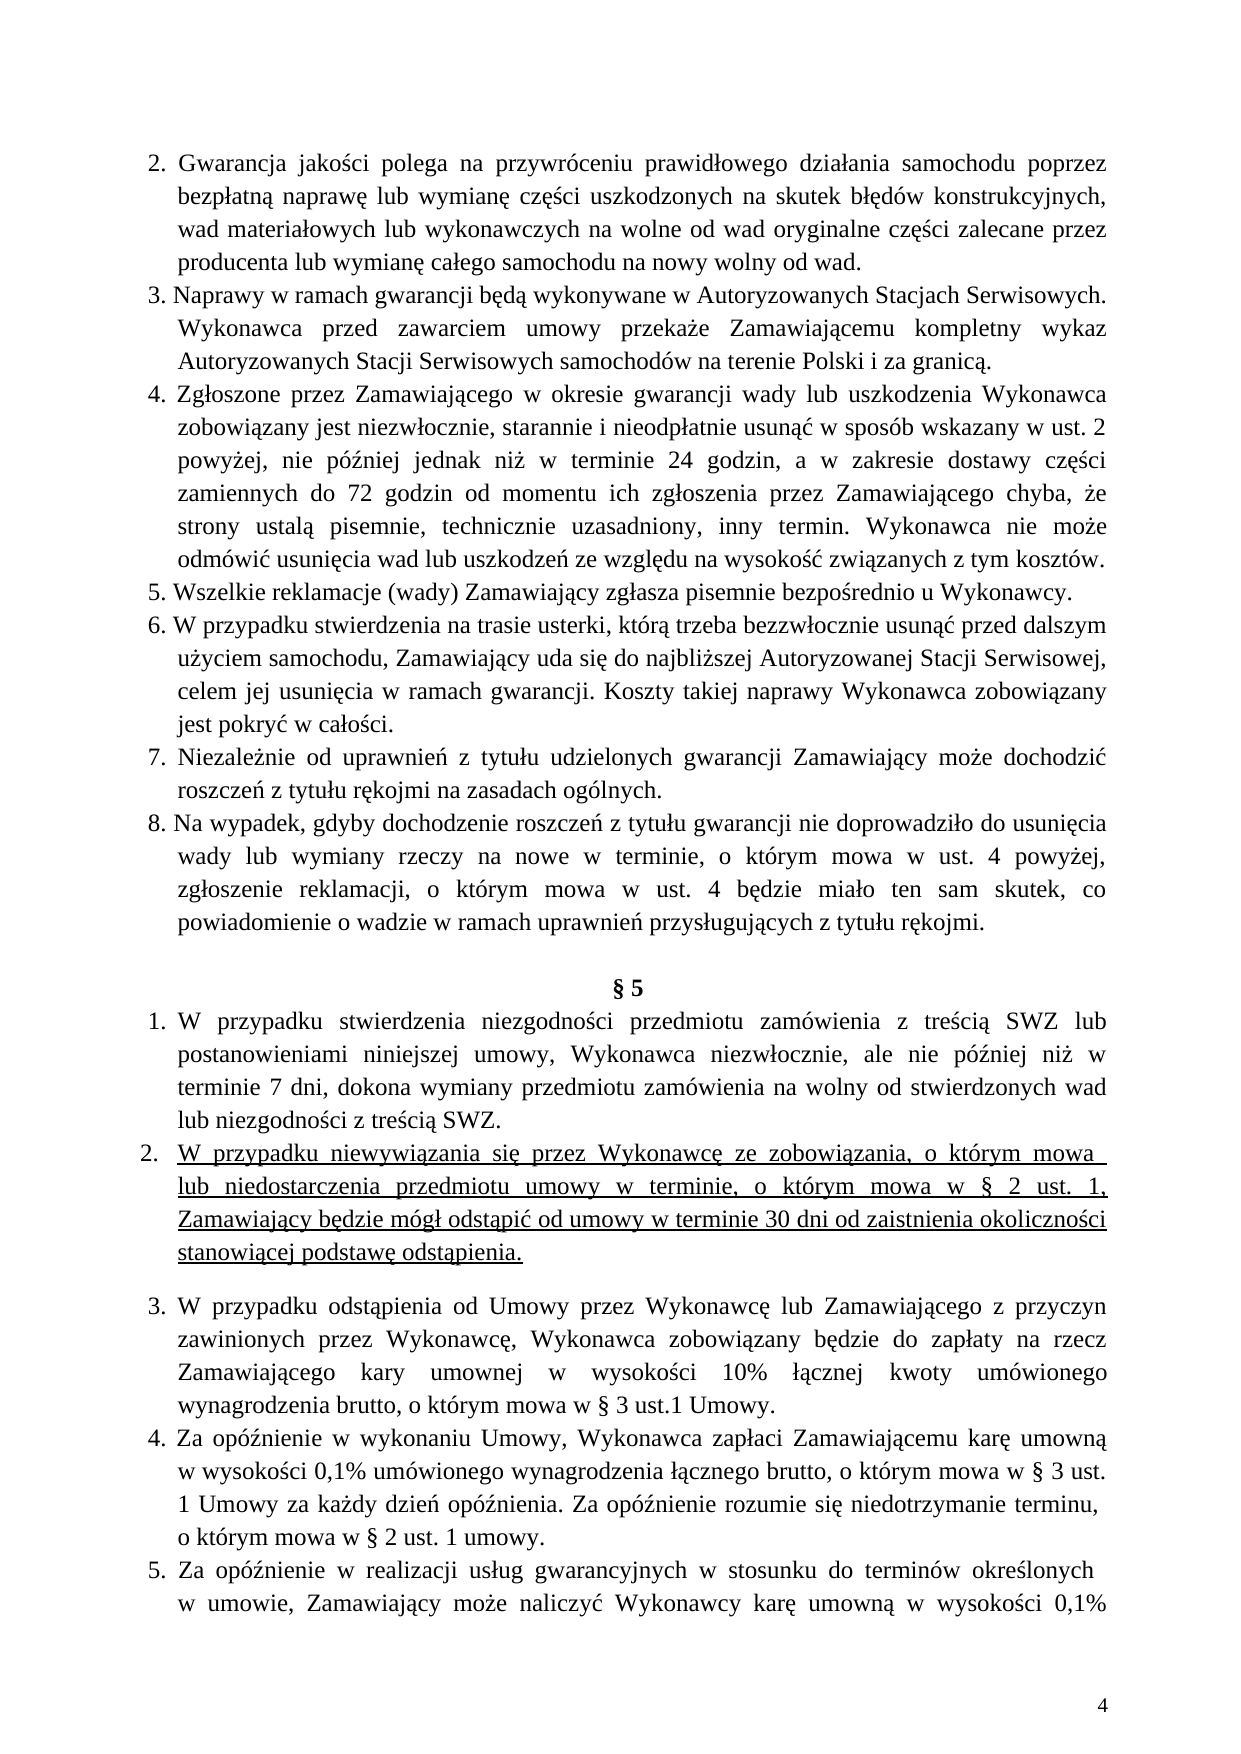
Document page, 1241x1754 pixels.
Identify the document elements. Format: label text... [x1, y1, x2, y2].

text 3. W przypadku odstąpienia od Umowy przez Wykonawcę lub Zamawiającego z przyczyn zawinionych przez Wykonawcę, Wykonawca zobowiązany będzie do zapłaty na rzecz Zamawiającego kary umownej w wysokości 10% łącznej kwoty umówionego wynagrodzenia brutto, o którym mowa w § 3 ust.1 Umowy. [148, 1291, 1107, 1419]
text 5. Wszelkie reklamacje (wady) Zamawiający zgłasza pisemnie bezpośrednio u Wykonawcy. [148, 577, 1107, 606]
text 4. Za opóźnienie w wykonaniu Umowy, Wykonawca zapłaci Zamawiającemu karę umowną w wysokości 0,1% umówionego wynagrodzenia łącznego brutto, o którym mowa w § 3 ust. 1 Umowy za każdy dzień opóźnienia. Za opóźnienie rozumie się niedotrzymanie terminu, o którym mowa w § 2 ust. 1 umowy. [148, 1423, 1107, 1551]
text 8. Na wypadek, gdyby dochodzenie roszczeń z tytułu gwarancji nie doprowadziło do usunięcia wady lub wymiany rzeczy na nowe w terminie, o którym mowa w ust. 4 powyżej, zgłoszenie reklamacji, o którym mowa w ust. 4 będzie miało ten sam skutek, co powiadomienie o wadzie w ramach uprawnień przysługujących z tytułu rękojmi. [148, 808, 1107, 936]
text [148, 1555, 1107, 1617]
list W przypadku niewywiązania się przez Wykonawcę ze zobowiązania, o którym mowa lub niedostarczenia przedmiotu umowy w terminie, o którym mowa w § 2 ust. 1, Zamawiający będzie mógł odstąpić od umowy w terminie 30 dni od zaistnienia okoliczności stanowiącej podstawę odstąpienia. [140, 1138, 1107, 1266]
text 6. W przypadku stwierdzenia na trasie usterki, którą trzeba bezzwłocznie usunąć przed dalszym użyciem samochodu, Zamawiający uda się do najbliższej Autoryzowanej Stacji Serwisowej, celem jej usunięcia w ramach gwarancji. Koszty takiej naprawy Wykonawca zobowiązany jest pokryć w całości. [148, 610, 1107, 738]
text 2. Gwarancja jakości polega na przywróceniu prawidłowego działania samochodu poprzez bezpłatną naprawę lub wymianę części uszkodzonych na skutek błędów konstrukcyjnych, wad materiałowych lub wykonawczych na wolne od wad oryginalne części zalecane przez producenta lub wymianę całego samochodu na nowy wolny od wad. [148, 148, 1107, 276]
text 4. Zgłoszone przez Zamawiającego w okresie gwarancji wady lub uszkodzenia Wykonawca zobowiązany jest niezwłocznie, starannie i nieodpłatnie usunąć w sposób wskazany w ust. 2 powyżej, nie później jednak niż w terminie 24 godzin, a w zakresie dostawy części zamiennych do 72 godzin od momentu ich zgłoszenia przez Zamawiającego chyba, że strony ustalą pisemnie, technicznie uzasadniony, inny termin. Wykonawca nie może odmówić usunięcia wad lub uszkodzeń ze względu na wysokość związanych z tym kosztów. [148, 379, 1107, 573]
text 3. Naprawy w ramach gwarancji będą wykonywane w Autoryzowanych Stacjach Serwisowych. Wykonawca przed zawarciem umowy przekaże Zamawiającemu kompletny wykaz Autoryzowanych Stacji Serwisowych samochodów na terenie Polski i za granicą. [148, 280, 1107, 374]
text § 5 [148, 973, 1107, 1002]
list W przypadku stwierdzenia niezgodności przedmiotu zamówienia z treścią SWZ lub postanowieniami niniejszej umowy, Wykonawca niezwłocznie, ale nie później niż w terminie 7 dni, dokona wymiany przedmiotu zamówienia na wolny od stwierdzonych wad lub niezgodności z treścią SWZ. [148, 1006, 1107, 1134]
text 7. Niezależnie od uprawnień z tytułu udzielonych gwarancji Zamawiający może dochodzić roszczeń z tytułu rękojmi na zasadach ogólnych. [148, 742, 1107, 804]
